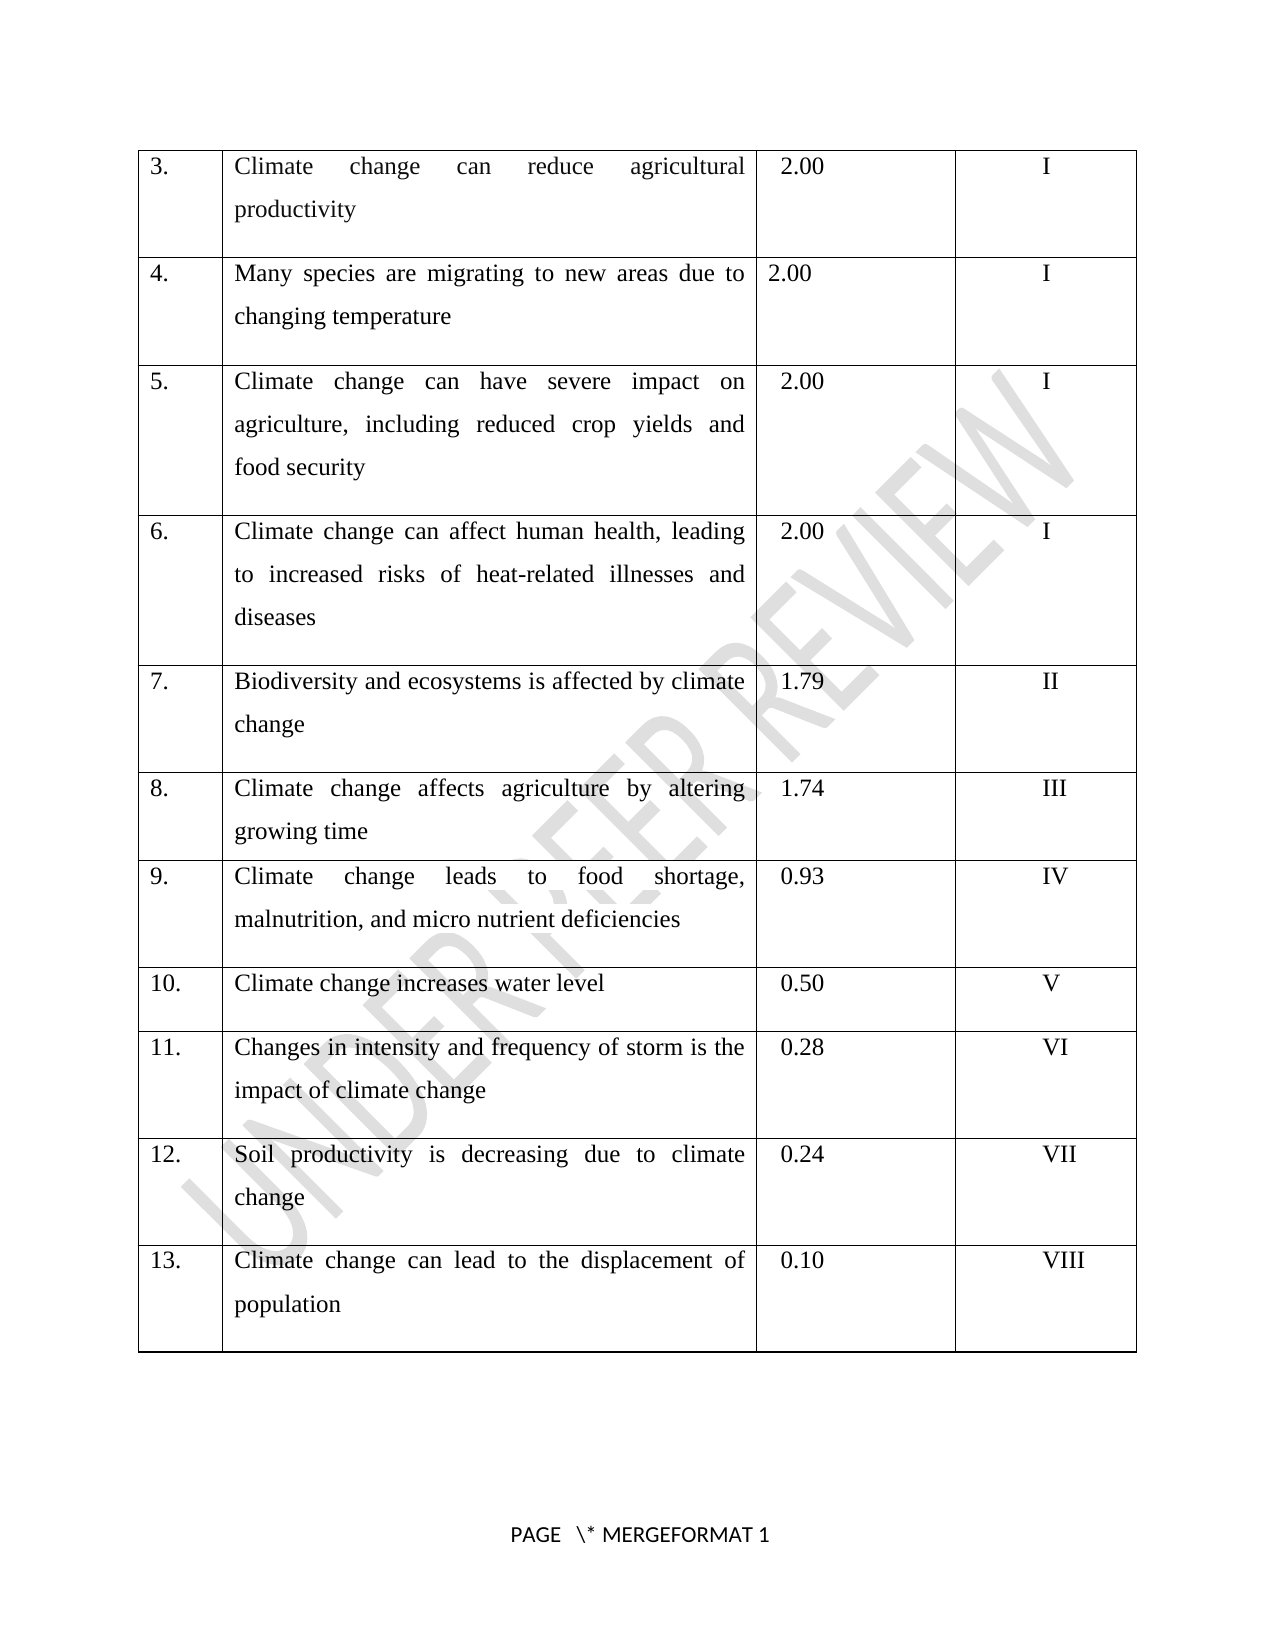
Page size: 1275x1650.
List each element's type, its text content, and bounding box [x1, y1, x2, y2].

table_cell II [956, 666, 1136, 772]
table_cell 13. [139, 1246, 222, 1351]
table_cell VIII [956, 1246, 1136, 1351]
table_cell 2.00 [757, 366, 955, 515]
table_cell I [956, 258, 1136, 365]
table_cell Climate change can have severe impact on agriculture, including reduced crop yields and food security [223, 366, 756, 515]
table_cell III [956, 773, 1136, 860]
table_cell Climate change increases water level [223, 968, 756, 1031]
table_cell 4. [139, 258, 222, 365]
table_cell 3. [139, 151, 222, 257]
table_cell 9. [139, 861, 222, 967]
table_cell 7. [139, 666, 222, 772]
table_cell 1.79 [757, 666, 955, 772]
table_cell 2.00 [757, 151, 955, 257]
table_cell 2.00 [757, 258, 955, 365]
table_cell 11. [139, 1032, 222, 1138]
table_cell I [956, 366, 1136, 515]
table_cell VI [956, 1032, 1136, 1138]
table_cell Climate change can lead to the displacement of population [223, 1246, 756, 1351]
table_cell 2.00 [757, 516, 955, 665]
table_cell 0.50 [757, 968, 955, 1031]
table_cell I [956, 516, 1136, 665]
table_cell I [956, 151, 1136, 257]
table_cell Soil productivity is decreasing due to climate change [223, 1139, 756, 1244]
table_cell IV [956, 861, 1136, 967]
table_cell 1.74 [757, 773, 955, 860]
table_cell 0.10 [757, 1246, 955, 1351]
table_cell 0.93 [757, 861, 955, 967]
table_cell 12. [139, 1139, 222, 1244]
table_cell Climate change can reduce agricultural productivity [223, 151, 756, 257]
table_cell Climate change affects agriculture by altering growing time [223, 773, 756, 860]
table_cell VII [956, 1139, 1136, 1244]
table_cell Many species are migrating to new areas due to changing temperature [223, 258, 756, 365]
table_cell Biodiversity and ecosystems is affected by climate change [223, 666, 756, 772]
table_cell Climate change leads to food shortage, malnutrition, and micro nutrient deficiencies [223, 861, 756, 967]
table_cell 6. [139, 516, 222, 665]
table_cell V [956, 968, 1136, 1031]
table_cell 0.28 [757, 1032, 955, 1138]
table_cell 8. [139, 773, 222, 860]
table_cell Climate change can affect human health, leading to increased risks of heat-related illnesses and diseases [223, 516, 756, 665]
table_cell Changes in intensity and frequency of storm is the impact of climate change [223, 1032, 756, 1138]
table_cell 0.24 [757, 1139, 955, 1244]
table_cell 5. [139, 366, 222, 515]
table_cell 10. [139, 968, 222, 1031]
